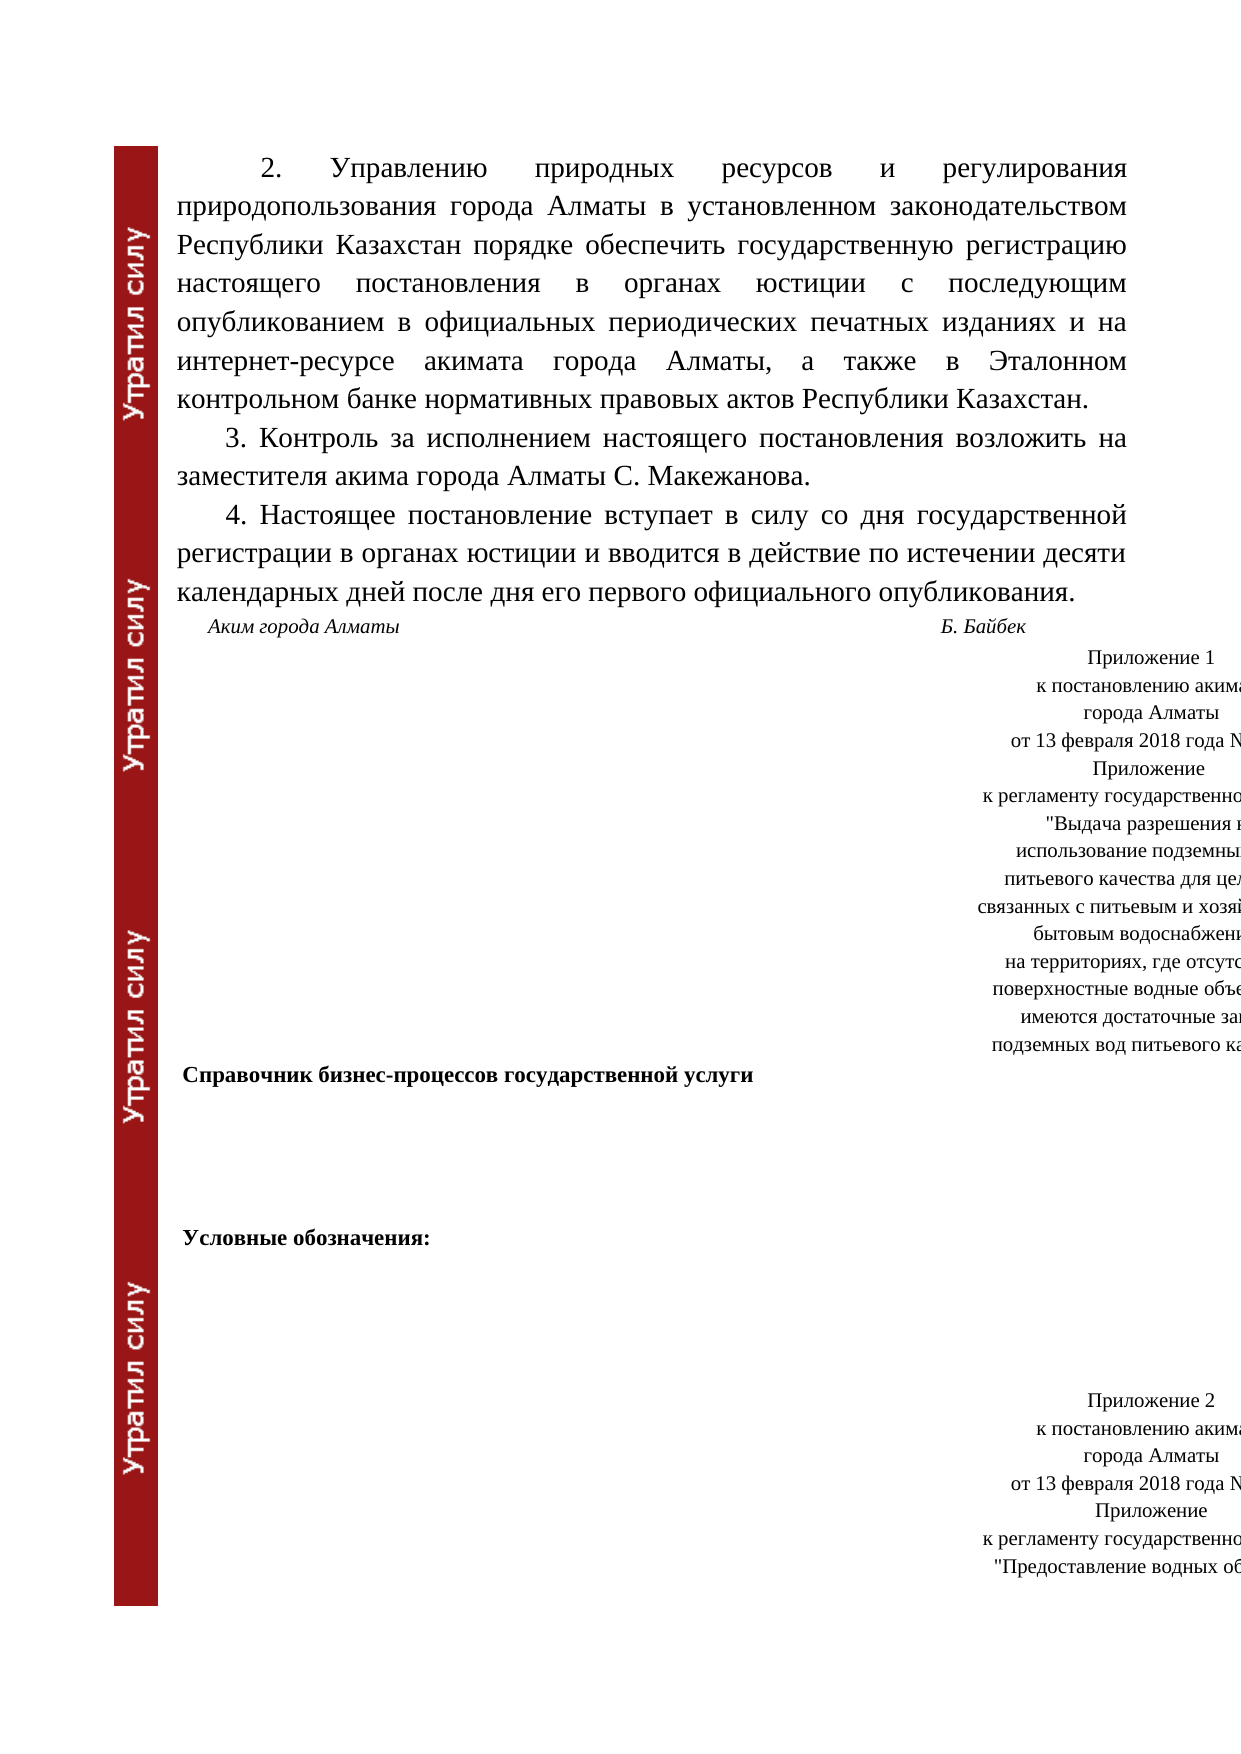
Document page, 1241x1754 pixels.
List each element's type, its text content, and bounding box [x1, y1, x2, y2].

text Справочник бизнес-процессов государственной услуги [112, 1061, 1128, 1087]
picture [114, 492, 158, 497]
picture [114, 146, 158, 150]
picture [114, 1087, 158, 1224]
picture [114, 1579, 158, 1606]
text Условные обозначения: [112, 1224, 1128, 1250]
text 3. Контроль за исполнением настоящего постановления возложить на заместителя акима города Алматы С. Макежанова. [112, 420, 1128, 492]
table_header [101, 1386, 912, 1579]
text 4. Настоящее постановление вступает в силу со дня государственной регистрации в органах юстиции и вводится в действие по истечении десяти календарных дней после дня его первого официального опубликования. [112, 497, 1128, 607]
picture [114, 1250, 158, 1386]
table_header [101, 644, 912, 1061]
picture [114, 607, 158, 613]
text 2. Управлению природных ресурсов и регулирования природопользования города Алматы в установленном законодательством Республики Казахстан порядке обеспечить государственную регистрацию настоящего постановления в органах юстиции с последующим опубликованием в официальных периодических печатных изданиях и на интернет-ресурсе акимата города Алматы, а также в Эталонном контрольном банке нормативных правовых актов Республики Казахстан. [112, 150, 1128, 415]
table_header Аким города Алматы [101, 613, 939, 643]
picture [114, 415, 158, 420]
table_header Приложение 1 к постановлению акимата города Алматы от 13 февраля 2018 года № 1/50 Приложение к регламенту государственной услуги "Выдача разрешения на использование подземных вод питьевого качества для целей, не связанных с питьевым и хозяйственно- бытовым водоснабжением на территориях, где отсутствуют поверхностные водные объекты, но имеются достаточные запасы подземных вод питьевого качества" [912, 644, 1240, 1061]
table_header Б. Байбек [939, 613, 1240, 643]
